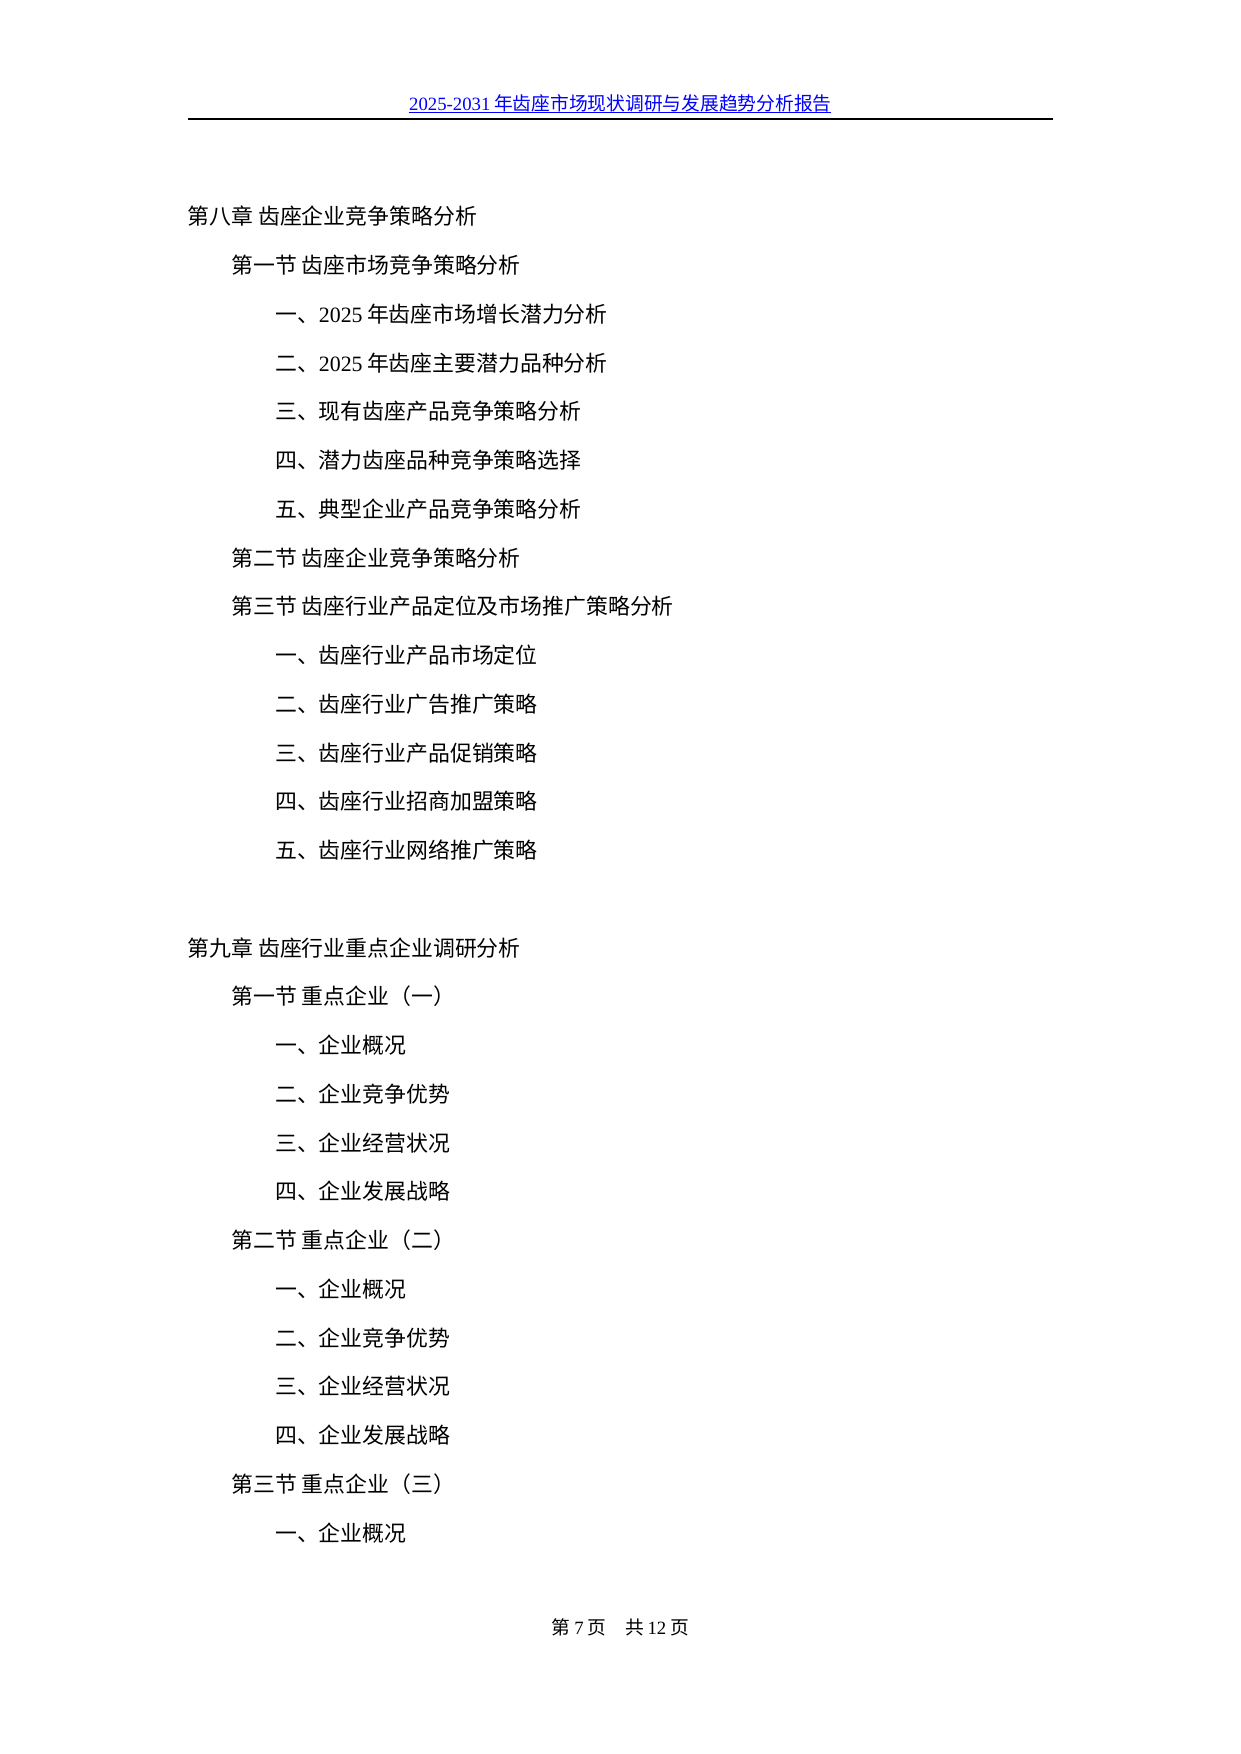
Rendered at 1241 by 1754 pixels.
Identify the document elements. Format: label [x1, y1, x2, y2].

text [187, 150, 1053, 1548]
